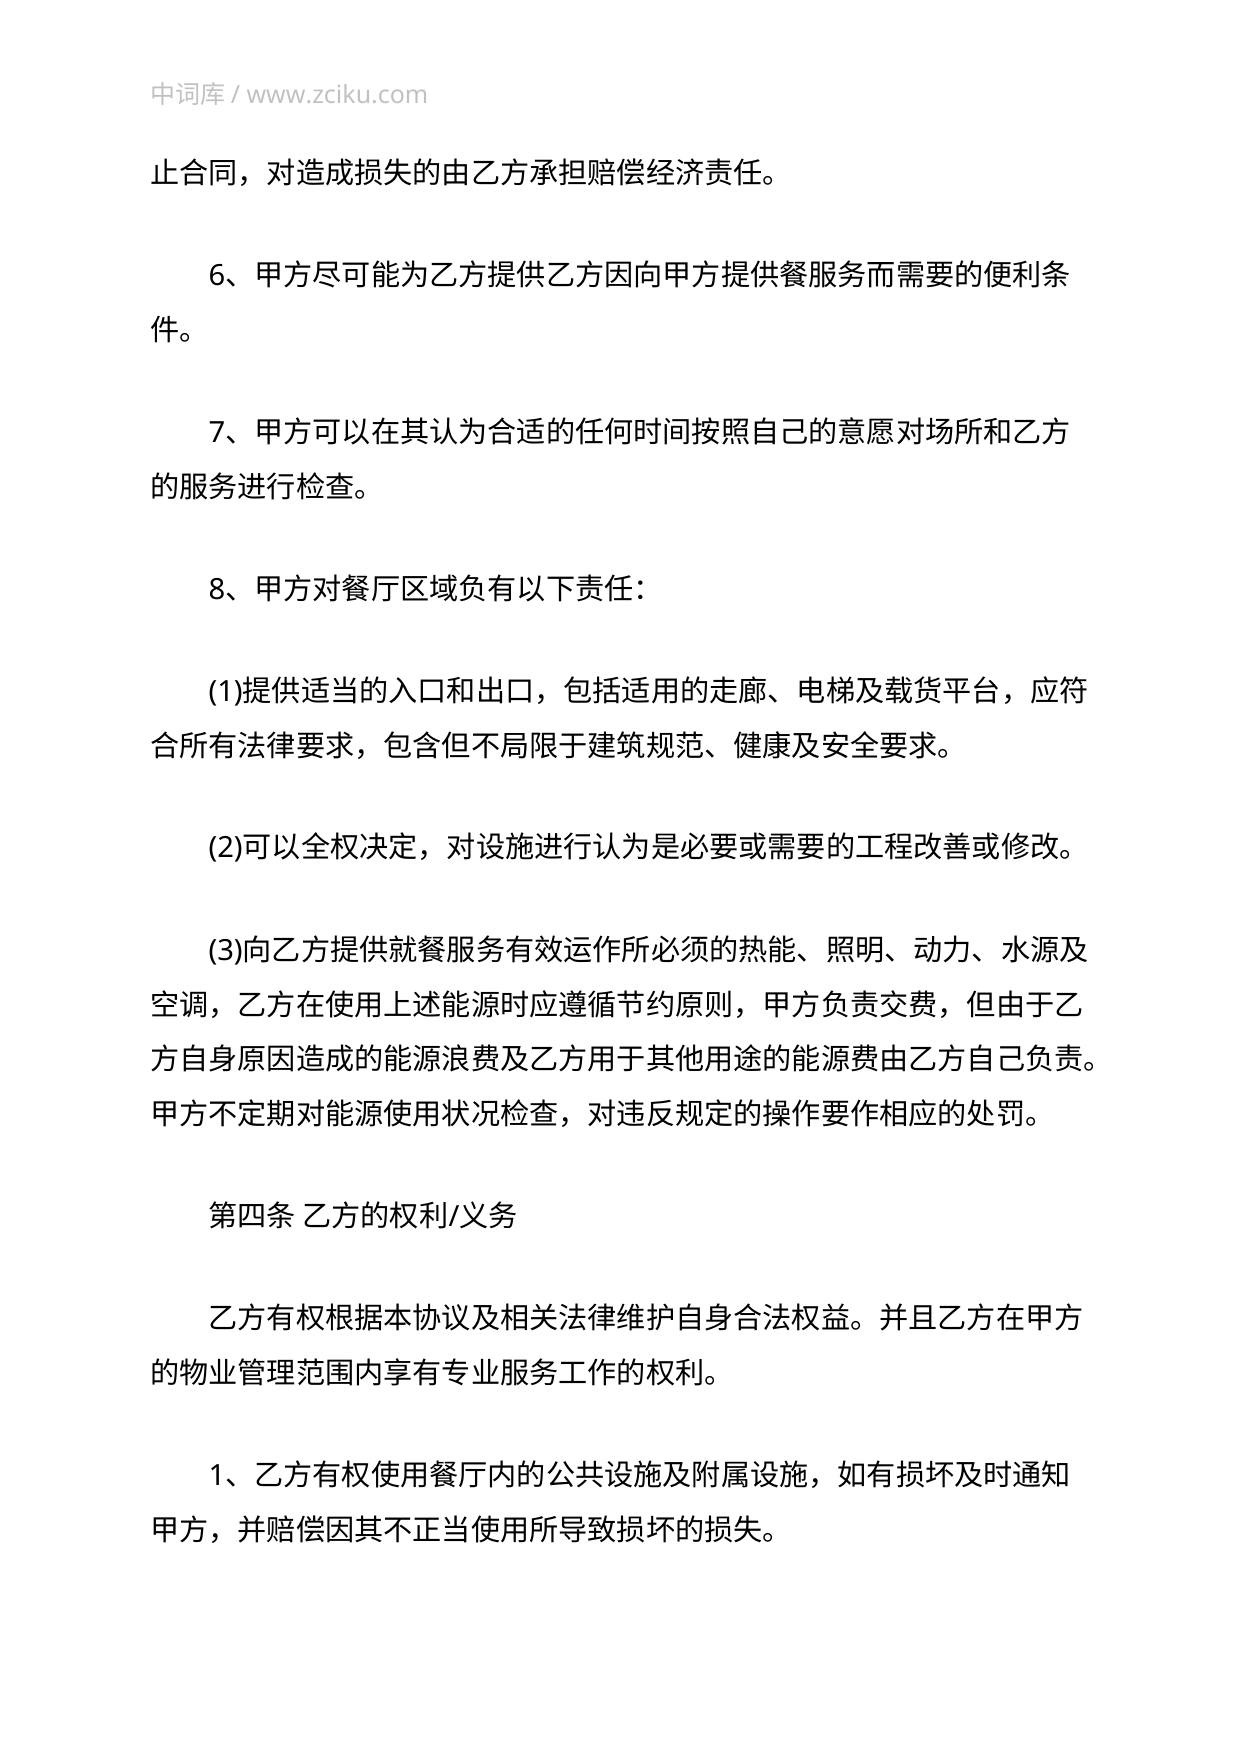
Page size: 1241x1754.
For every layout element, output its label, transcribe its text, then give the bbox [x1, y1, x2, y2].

text 乙方有权根据本协议及相关法律维护自身合法权益。并且乙方在甲方的物业管理范围内享有专业服务工作的权利。 [150, 1294, 1090, 1392]
text (3)向乙方提供就餐服务有效运作所必须的热能、照明、动力、水源及空调，乙方在使用上述能源时应遵循节约原则，甲方负责交费，但由于乙方自身原因造成的能源浪费及乙方用于其他用途的能源费由乙方自己负责。甲方不定期对能源使用状况检查，对违反规定的操作要作相应的处罚。 [150, 926, 1090, 1133]
text 6、甲方尽可能为乙方提供乙方因向甲方提供餐服务而需要的便利条件。 [150, 252, 1090, 349]
text (1)提供适当的入口和出口，包括适用的走廊、电梯及载货平台，应符合所有法律要求，包含但不局限于建筑规范、健康及安全要求。 [150, 667, 1090, 764]
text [150, 150, 1090, 192]
text 7、甲方可以在其认为合适的任何时间按照自己的意愿对场所和乙方的服务进行检查。 [150, 408, 1090, 506]
text 1、乙方有权使用餐厅内的公共设施及附属设施，如有损坏及时通知甲方，并赔偿因其不正当使用所导致损坏的损失。 [150, 1451, 1090, 1548]
text 8、甲方对餐厅区域负有以下责任： [150, 565, 1090, 608]
text 第四条 乙方的权利/义务 [150, 1193, 1090, 1235]
text (2)可以全权决定，对设施进行认为是必要或需要的工程改善或修改。 [150, 824, 1090, 866]
